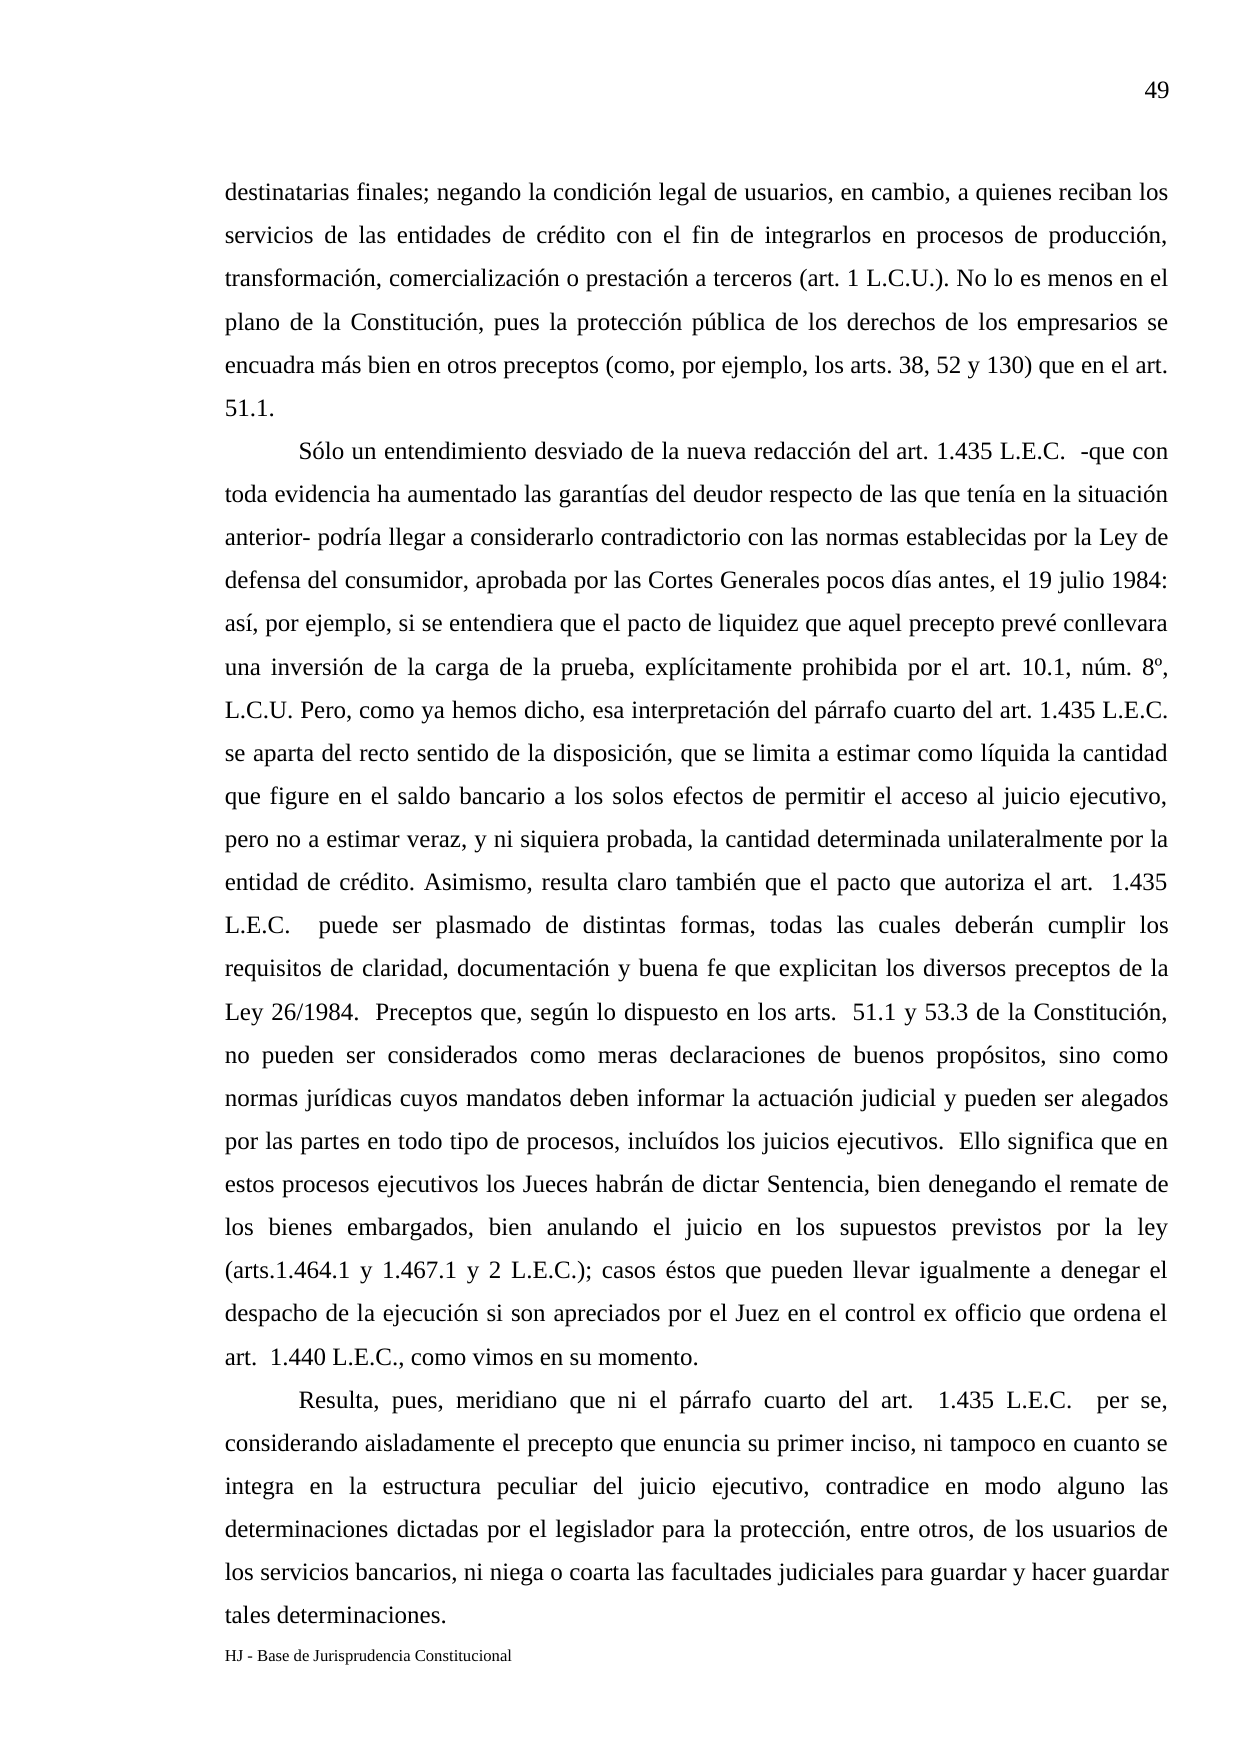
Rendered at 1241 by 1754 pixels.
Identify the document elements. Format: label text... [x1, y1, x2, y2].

text Sólo un entendimiento desviado de la nueva redacción del art. 1.435 L.E.C. -que con toda evidencia ha aumentado las garantías del deudor respecto de las que tenía en la situación anterior- podría llegar a considerarlo contradictorio con las normas establecidas por la Ley de defensa del consumidor, aprobada por las Cortes Generales pocos días antes, el 19 julio 1984: así, por ejemplo, si se entendiera que el pacto de liquidez que aquel precepto prevé conllevara una inversión de la carga de la prueba, explícitamente prohibida por el art. 10.1, núm. 8º, L.C.U. Pero, como ya hemos dicho, esa interpretación del párrafo cuarto del art. 1.435 L.E.C. se aparta del recto sentido de la disposición, que se limita a estimar como líquida la cantidad que figure en el saldo bancario a los solos efectos de permitir el acceso al juicio ejecutivo, pero no a estimar veraz, y ni siquiera probada, la cantidad determinada unilateralmente por la entidad de crédito. Asimismo, resulta claro también que el pacto que autoriza el art. 1.435 L.E.C. puede ser plasmado de distintas formas, todas las cuales deberán cumplir los requisitos de claridad, documentación y buena fe que explicitan los diversos preceptos de la Ley 26/1984. Preceptos que, según lo dispuesto en los arts. 51.1 y 53.3 de la Constitución, no pueden ser considerados como meras declaraciones de buenos propósitos, sino como normas jurídicas cuyos mandatos deben informar la actuación judicial y pueden ser alegados por las partes en todo tipo de procesos, incluídos los juicios ejecutivos. Ello significa que en estos procesos ejecutivos los Jueces habrán de dictar Sentencia, bien denegando el remate de los bienes embargados, bien anulando el juicio en los supuestos previstos por la ley (arts.1.464.1 y 1.467.1 y 2 L.E.C.); casos éstos que pueden llevar igualmente a denegar el despacho de la ejecución si son apreciados por el Juez en el control ex officio que ordena el art. 1.440 L.E.C., como vimos en su momento. [224, 436, 1169, 1370]
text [224, 177, 1169, 422]
text Resulta, pues, meridiano que ni el párrafo cuarto del art. 1.435 L.E.C. per se, considerando aisladamente el precepto que enuncia su primer inciso, ni tampoco en cuanto se integra en la estructura peculiar del juicio ejecutivo, contradice en modo alguno las determinaciones dictadas por el legislador para la protección, entre otros, de los usuarios de los servicios bancarios, ni niega o coarta las facultades judiciales para guardar y hacer guardar tales determinaciones. [224, 1385, 1169, 1629]
